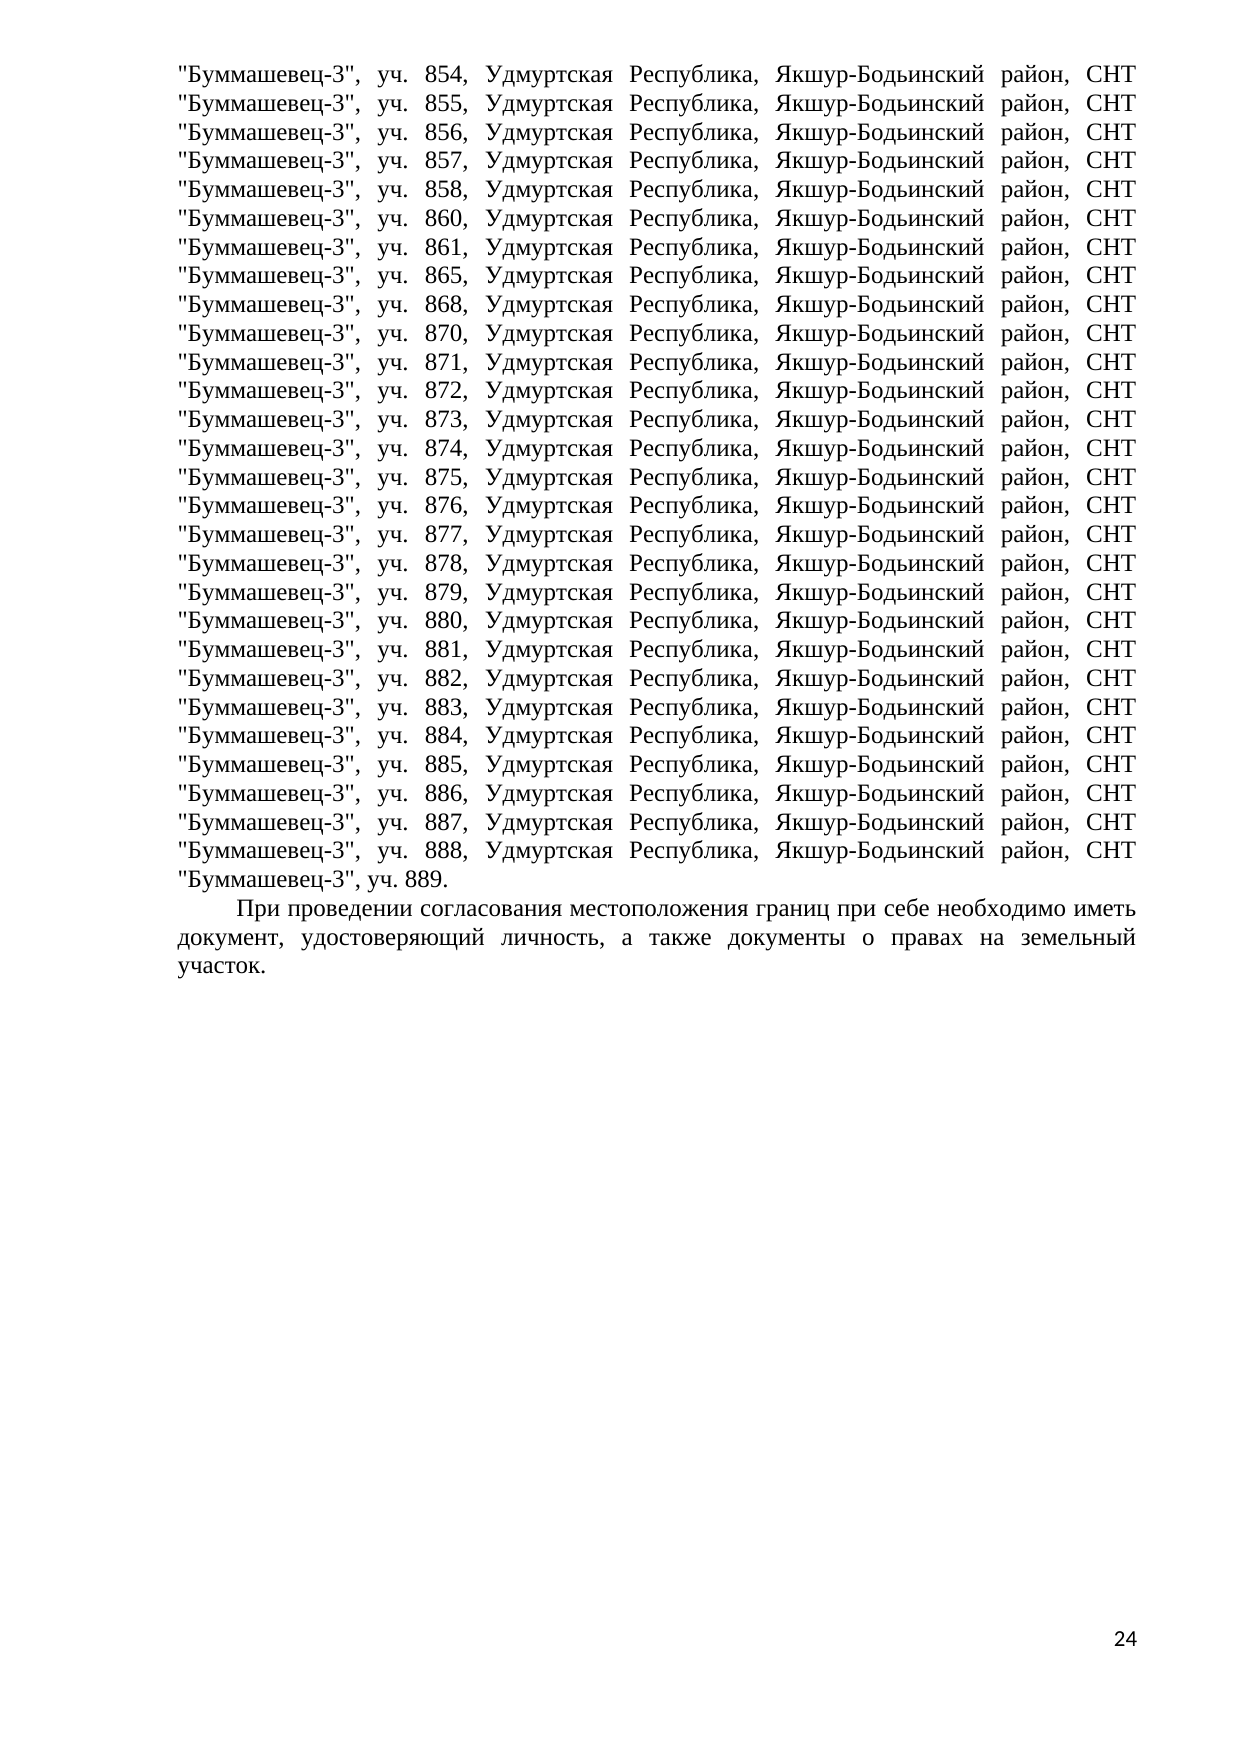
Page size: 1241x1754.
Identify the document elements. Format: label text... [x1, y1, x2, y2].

text При проведении согласования местоположения границ при себе необходимо иметь документ, удостоверяющий личность, а также документы о правах на земельный участок. [177, 893, 1137, 979]
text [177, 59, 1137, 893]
